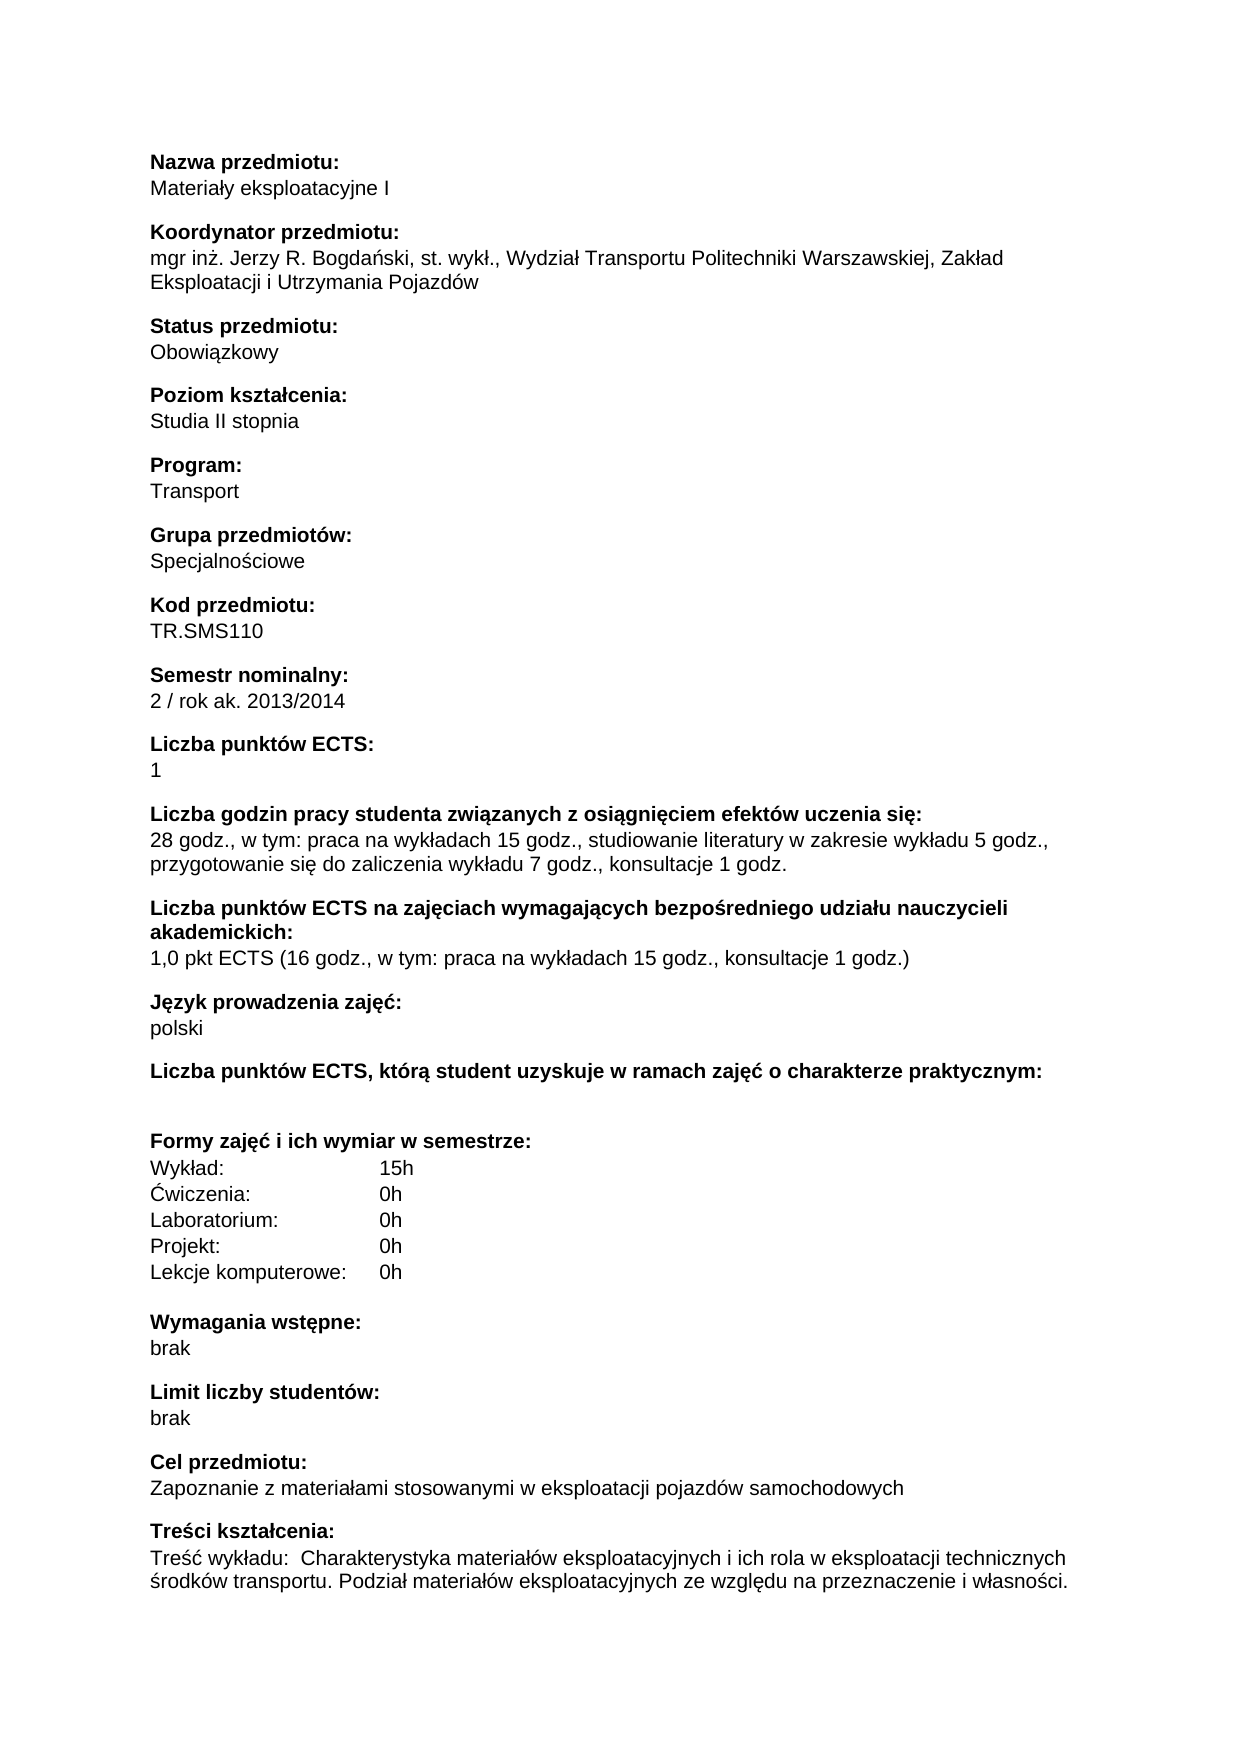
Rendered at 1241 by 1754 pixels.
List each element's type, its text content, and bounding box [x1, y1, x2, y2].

text Obowiązkowy [150, 339, 1090, 363]
table_cell Ćwiczenia: [140, 1182, 367, 1206]
text polski [150, 1016, 1090, 1039]
table_cell 0h [369, 1232, 597, 1258]
text Kod przedmiotu: [150, 593, 1090, 617]
text 1 [150, 758, 1090, 782]
text Cel przedmiotu: [150, 1449, 1090, 1473]
text Specjalnościowe [150, 549, 1090, 573]
text 1,0 pkt ECTS (16 godz., w tym: praca na wykładach 15 godz., konsultacje 1 godz.) [150, 946, 1090, 970]
table_cell 0h [369, 1180, 597, 1206]
text Program: [150, 453, 1090, 477]
text Liczba godzin pracy studenta związanych z osiągnięciem efektów uczenia się: [150, 802, 1090, 826]
text Liczba punktów ECTS, którą student uzyskuje w ramach zajęć o charakterze praktycznym: [150, 1059, 1090, 1083]
text brak [150, 1336, 1090, 1360]
text Treści kształcenia: [150, 1519, 1090, 1543]
table_cell Laboratorium: [140, 1208, 367, 1232]
text 2 / rok ak. 2013/2014 [150, 688, 1090, 712]
text Formy zajęć i ich wymiar w semestrze: [150, 1129, 1090, 1153]
text TR.SMS110 [150, 619, 1090, 643]
table_cell Lekcje komputerowe: [140, 1260, 367, 1284]
text Limit liczby studentów: [150, 1380, 1090, 1404]
text Grupa przedmiotów: [150, 523, 1090, 547]
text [150, 1545, 1090, 1593]
text Nazwa przedmiotu: [150, 150, 1090, 174]
text Studia II stopnia [150, 409, 1090, 433]
text Status przedmiotu: [150, 313, 1090, 337]
table_cell Projekt: [140, 1234, 367, 1258]
text Poziom kształcenia: [150, 383, 1090, 407]
text mgr inż. Jerzy R. Bogdański, st. wykł., Wydział Transportu Politechniki Warszawskiej, Zakład Eksploatacji i Utrzymania Pojazdów [150, 246, 1090, 294]
text Liczba punktów ECTS: [150, 732, 1090, 756]
text Transport [150, 479, 1090, 503]
text Semestr nominalny: [150, 662, 1090, 686]
text Koordynator przedmiotu: [150, 220, 1090, 244]
table_header 15h [369, 1156, 597, 1180]
table_header Wykład: [140, 1156, 367, 1180]
text Materiały eksploatacyjne I [150, 176, 1090, 200]
table_cell 0h [369, 1258, 597, 1284]
table_cell 0h [369, 1206, 597, 1232]
text brak [150, 1406, 1090, 1430]
text Wymagania wstępne: [150, 1310, 1090, 1334]
text 28 godz., w tym: praca na wykładach 15 godz., studiowanie literatury w zakresie wykładu 5 godz., przygotowanie się do zaliczenia wykładu 7 godz., konsultacje 1 godz. [150, 828, 1090, 876]
text Liczba punktów ECTS na zajęciach wymagających bezpośredniego udziału nauczycieli akademickich: [150, 896, 1090, 944]
text Zapoznanie z materiałami stosowanymi w eksploatacji pojazdów samochodowych [150, 1476, 1090, 1499]
text Język prowadzenia zajęć: [150, 989, 1090, 1013]
